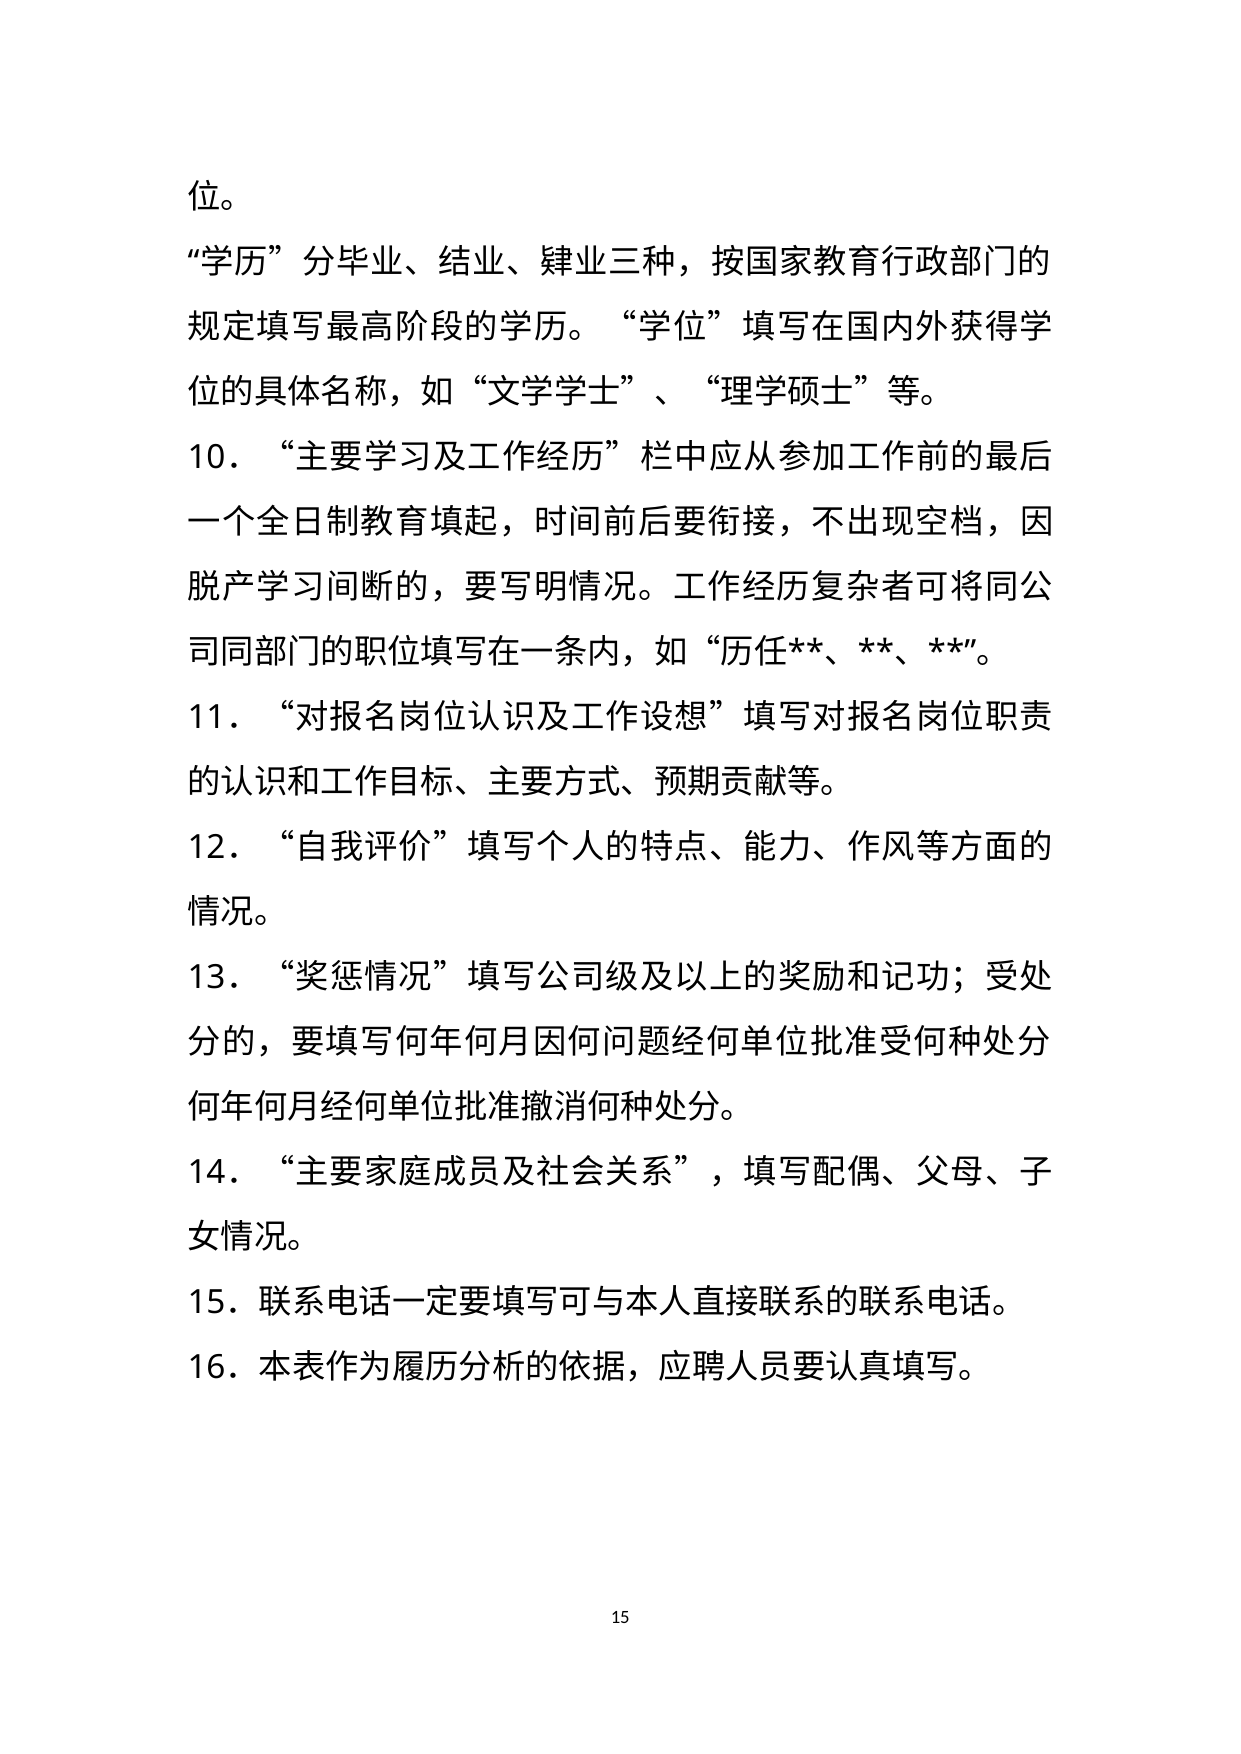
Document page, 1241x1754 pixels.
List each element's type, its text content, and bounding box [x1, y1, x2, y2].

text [187, 162, 1053, 227]
text 16．本表作为履历分析的依据，应聘人员要认真填写。 [187, 1332, 1053, 1397]
text 10．“主要学习及工作经历”栏中应从参加工作前的最后一个全日制教育填起，时间前后要衔接，不出现空档，因脱产学习间断的，要写明情况。工作经历复杂者可将同公司同部门的职位填写在一条内，如“历任**、**、**”。 [187, 422, 1053, 682]
text 12．“自我评价”填写个人的特点、能力、作风等方面的情况。 [187, 812, 1053, 942]
text 15．联系电话一定要填写可与本人直接联系的联系电话。 [187, 1267, 1053, 1332]
text 14．“主要家庭成员及社会关系”，填写配偶、父母、子女情况。 [187, 1137, 1053, 1267]
text 13．“奖惩情况”填写公司级及以上的奖励和记功；受处分的，要填写何年何月因何问题经何单位批准受何种处分，何年何月经何单位批准撤消何种处分。 [187, 942, 1053, 1137]
text “学历”分毕业、结业、肄业三种，按国家教育行政部门的规定填写最高阶段的学历。“学位”填写在国内外获得学位的具体名称，如“文学学士”、“理学硕士”等。 [187, 227, 1053, 422]
text 11．“对报名岗位认识及工作设想”填写对报名岗位职责的认识和工作目标、主要方式、预期贡献等。 [187, 682, 1053, 812]
